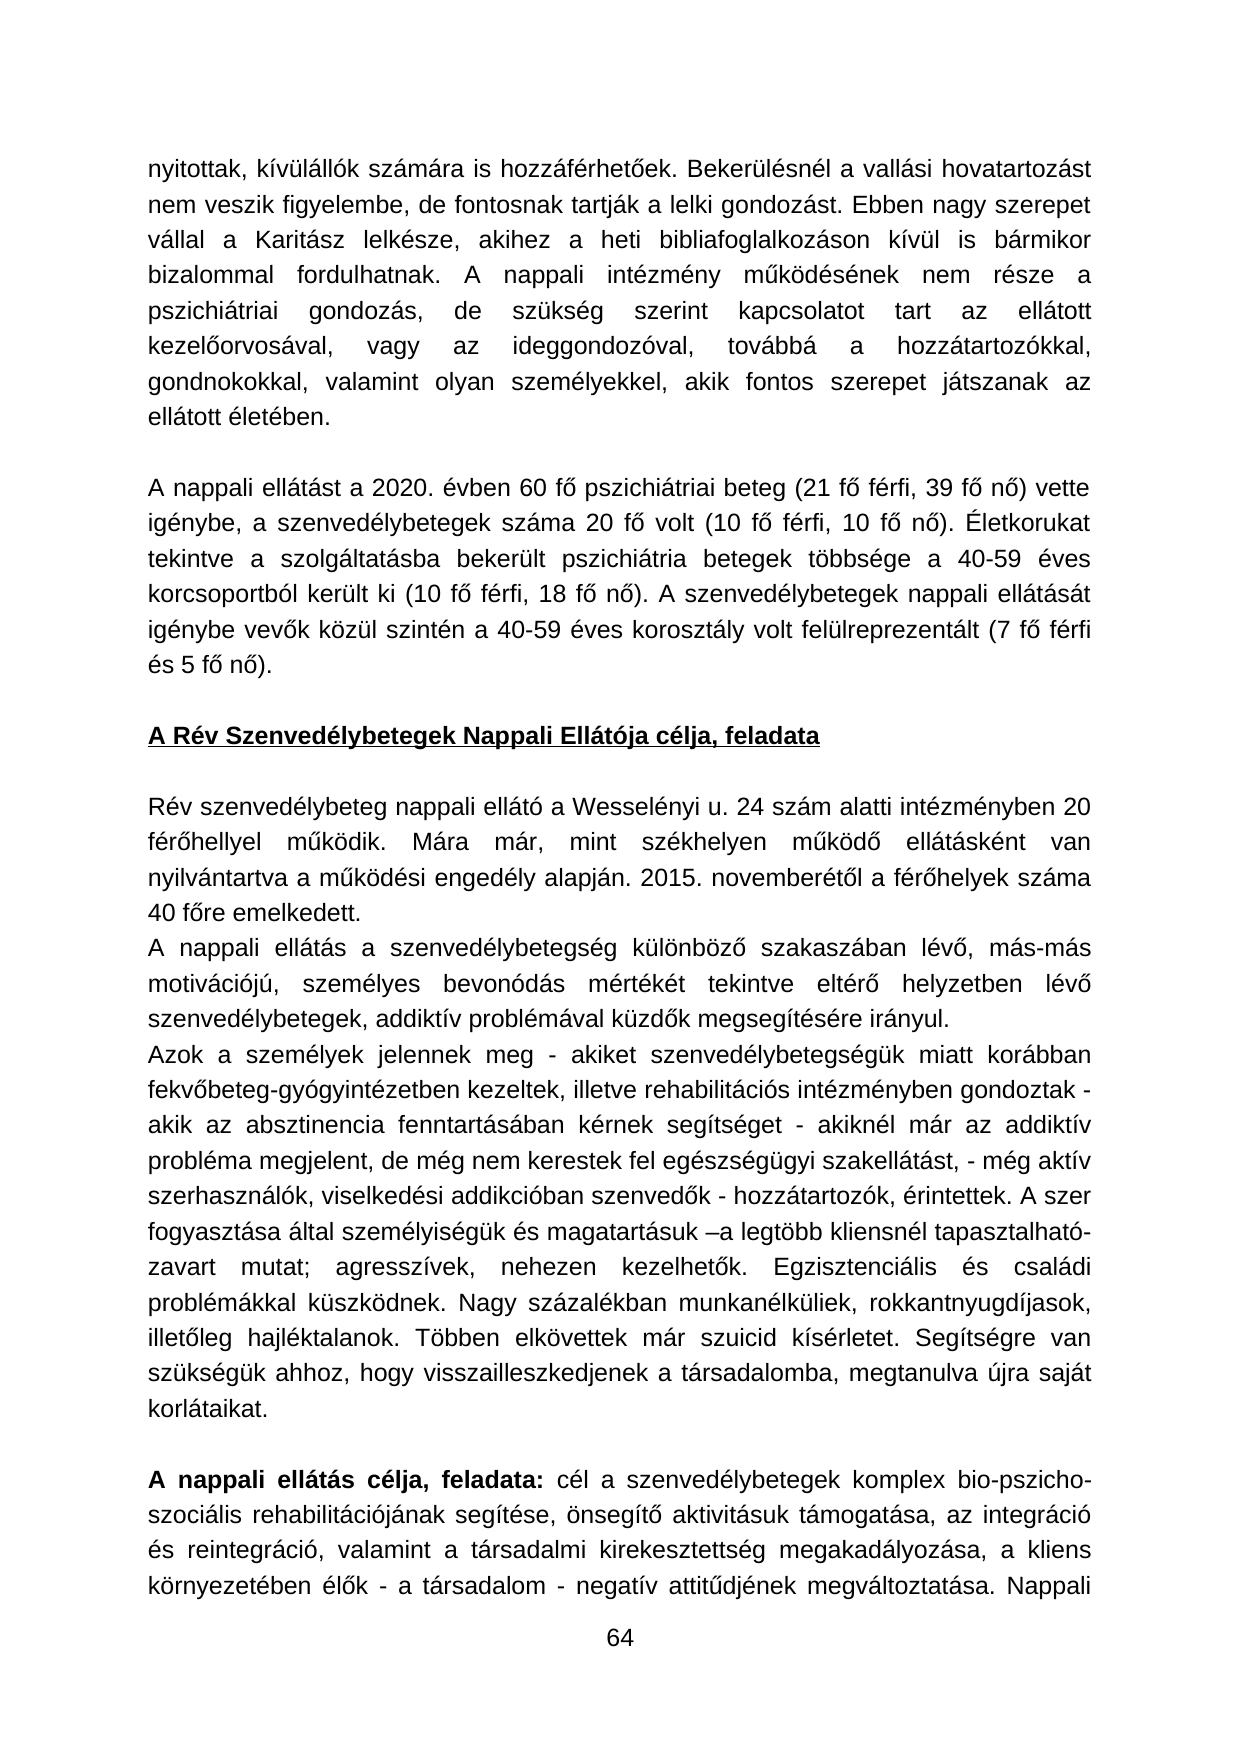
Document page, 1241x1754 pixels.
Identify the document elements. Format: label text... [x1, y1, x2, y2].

text A nappali ellátás a szenvedélybetegség különböző szakaszában lévő, más-más motivációjú, személyes bevonódás mértékét tekintve eltérő helyzetben lévő szenvedélybetegek, addiktív problémával küzdők megsegítésére irányul. [148, 927, 1093, 1033]
text Rév szenvedélybeteg nappali ellátó a Wesselényi u. 24 szám alatti intézményben 20 férőhellyel működik. Mára már, mint székhelyen működő ellátásként van nyilvántartva a működési engedély alapján. 2015. novemberétől a férőhelyek száma 40 főre emelkedett. [148, 785, 1093, 927]
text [148, 1458, 1093, 1600]
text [148, 148, 1093, 431]
text A nappali ellátást a 2020. évben 60 fő pszichiátriai beteg (21 fő férfi, 39 fő nő) vette igénybe, a szenvedélybetegek száma 20 fő volt (10 fő férfi, 10 fő nő). Életkorukat tekintve a szolgáltatásba bekerült pszichiátria betegek többsége a 40-59 éves korcsoportból került ki (10 fő férfi, 18 fő nő). A szenvedélybetegek nappali ellátását igénybe vevők közül szintén a 40-59 éves korosztály volt felülreprezentált (7 fő férfi és 5 fő nő). [148, 466, 1093, 679]
text Azok a személyek jelennek meg - akiket szenvedélybetegségük miatt korábban fekvőbeteg-gyógyintézetben kezeltek, illetve rehabilitációs intézményben gondoztak - akik az absztinencia fenntartásában kérnek segítséget - akiknél már az addiktív probléma megjelent, de még nem kerestek fel egészségügyi szakellátást, - még aktív szerhasználók, viselkedési addikcióban szenvedők - hozzátartozók, érintettek. A szer fogyasztása által személyiségük és magatartásuk –a legtöbb kliensnél tapasztalható- zavart mutat; agresszívek, nehezen kezelhetők. Egzisztenciális és családi problémákkal küszködnek. Nagy százalékban munkanélküliek, rokkantnyugdíjasok, illetőleg hajléktalanok. Többen elkövettek már szuicid kísérletet. Segítségre van szükségük ahhoz, hogy visszailleszkedjenek a társadalomba, megtanulva újra saját korlátaikat. [148, 1033, 1093, 1423]
text A Rév Szenvedélybetegek Nappali Ellátója célja, feladata [148, 714, 1093, 750]
